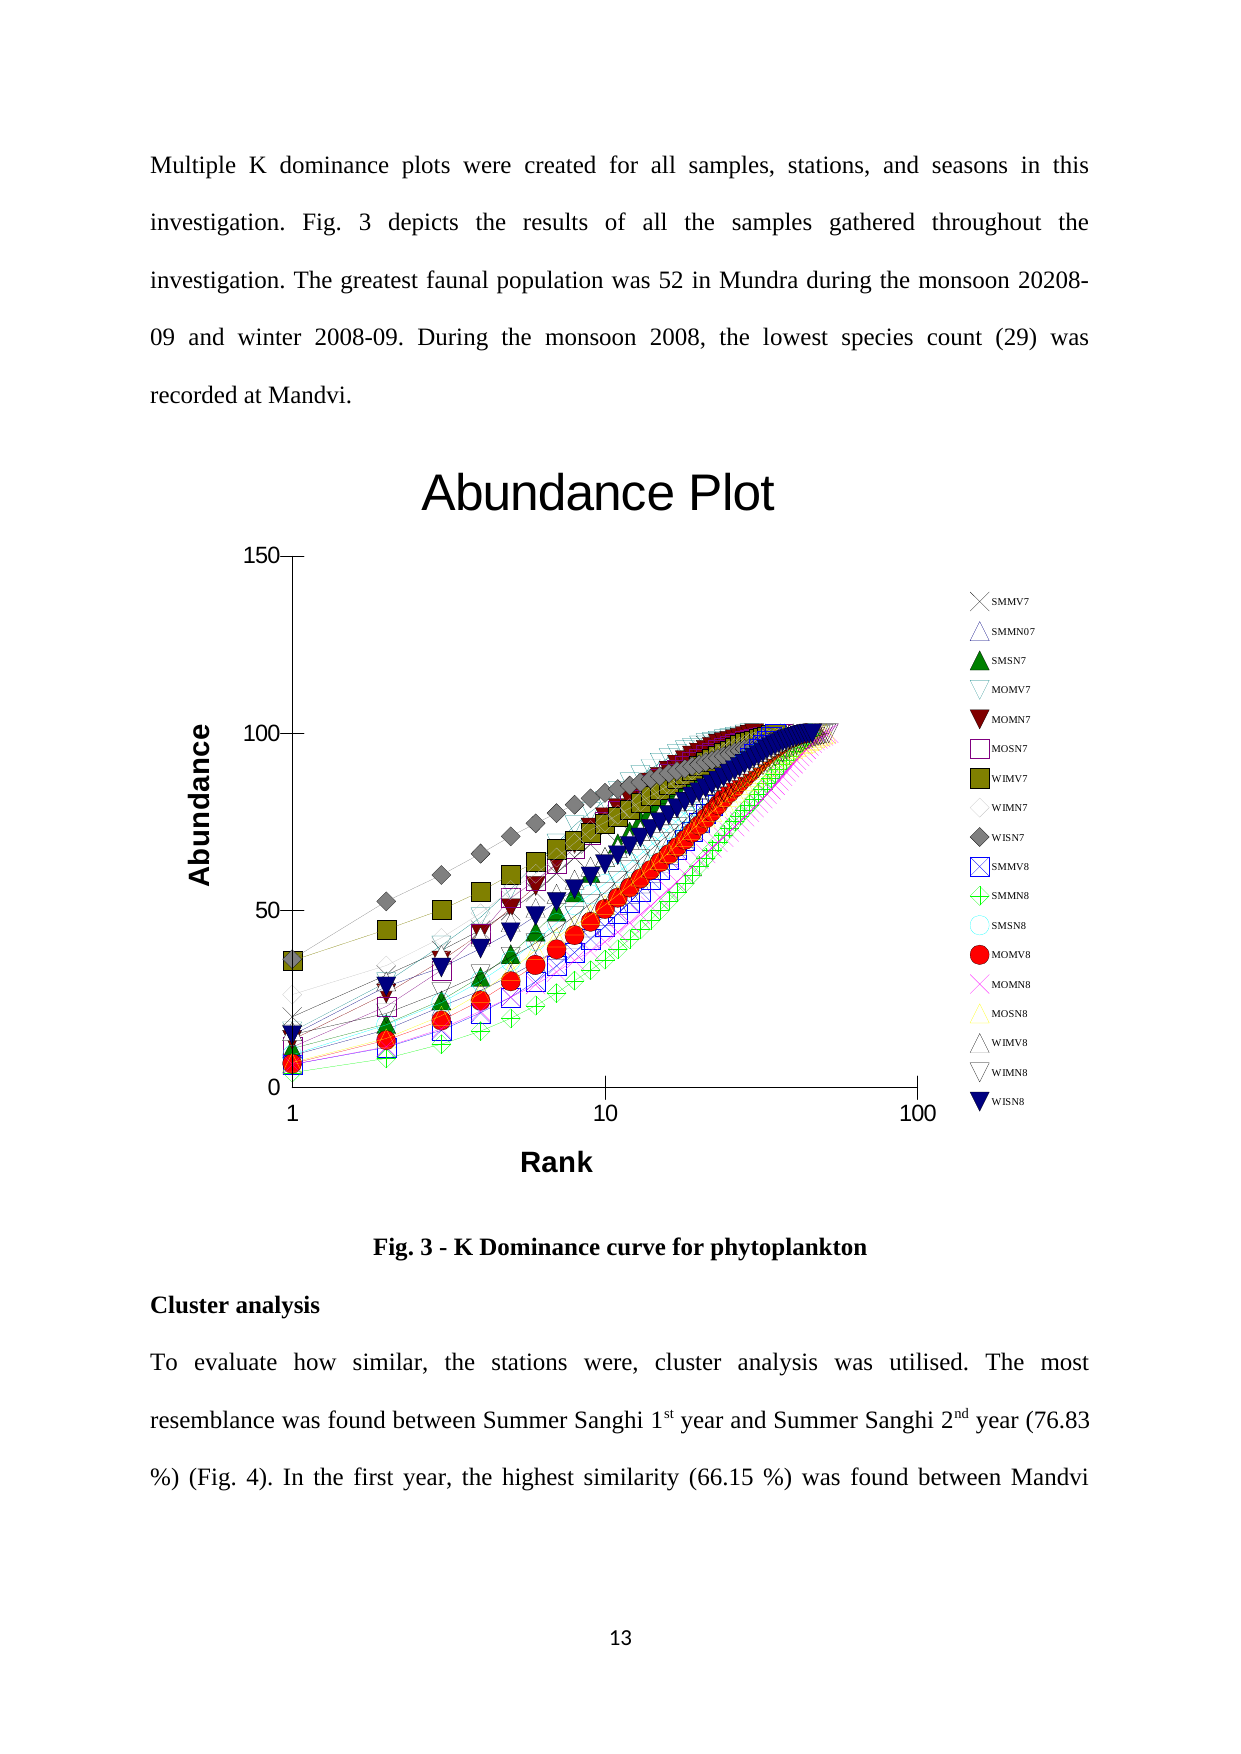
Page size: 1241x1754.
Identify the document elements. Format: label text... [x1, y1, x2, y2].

text Cluster analysis [150, 1290, 1090, 1319]
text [150, 1347, 1090, 1491]
text Fig. 3 - K Dominance curve for phytoplankton [150, 1232, 1090, 1261]
text Multiple K dominance plots were created for all samples, stations, and seasons in this investigation. Fig. 3 depicts the results of all the samples gathered throughout the investigation. The greatest faunal population was 52 in Mundra during the monsoon 20208-09 and winter 2008-09. During the monsoon 2008, the lowest species count (29) was recorded at Mandvi. [150, 150, 1090, 409]
